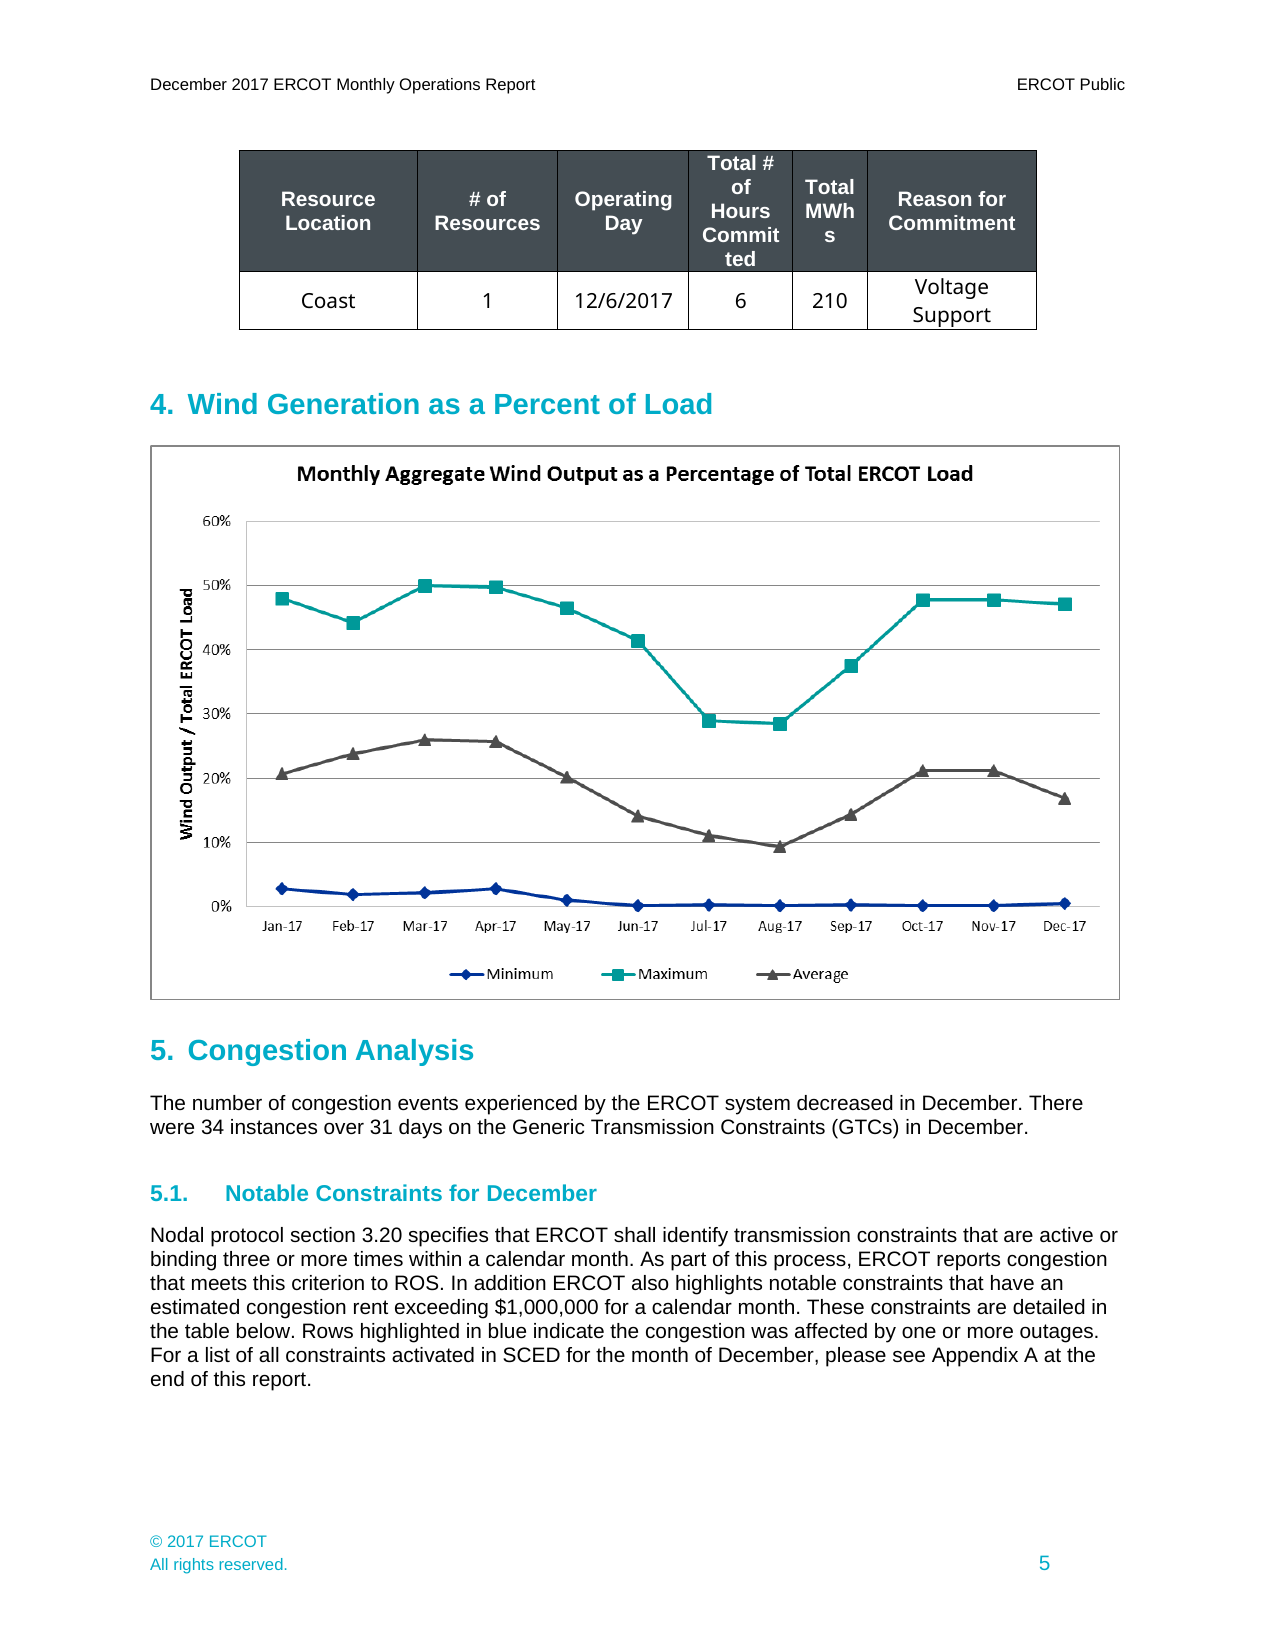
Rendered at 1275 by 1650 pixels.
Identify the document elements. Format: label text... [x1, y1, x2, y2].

table_cell 6 [689, 272, 792, 329]
subtitle Notable Constraints for December [150, 1179, 1125, 1206]
table_cell 12/6/2017 [558, 272, 688, 329]
subtitle Wind Generation as a Percent of Load [150, 387, 1125, 421]
table_header Reason for Commitment [868, 151, 1036, 271]
table_cell Coast [240, 272, 417, 329]
text Nodal protocol section 3.20 specifies that ERCOT shall identify transmission constraints that are active or binding three or more times within a calendar month. As part of this process, ERCOT reports congestion that meets this criterion to ROS. In addition ERCOT also highlights notable constraints that have an estimated congestion rent exceeding $1,000,000 for a calendar month. These constraints are detailed in the table below. Rows highlighted in blue indicate the congestion was affected by one or more outages. For a list of all constraints activated in SCED for the month of December, please see Appendix A at the end of this report. [150, 1223, 1125, 1390]
text The number of congestion events experienced by the ERCOT system decreased in December. There were 34 instances over 31 days on the Generic Transmission Constraints (GTCs) in December. [150, 1091, 1125, 1139]
table_cell 1 [418, 272, 557, 329]
table_cell 210 [793, 272, 867, 329]
picture [150, 445, 1120, 1000]
table_header # of Resources [418, 151, 557, 271]
table_header Operating Day [558, 151, 688, 271]
table_header Resource Location [240, 151, 417, 271]
subtitle Congestion Analysis [150, 1032, 1125, 1066]
table_header Total # of Hours Committed [689, 151, 792, 271]
table_cell Voltage Support [868, 272, 1036, 329]
table_header Total MWhs [793, 151, 867, 271]
